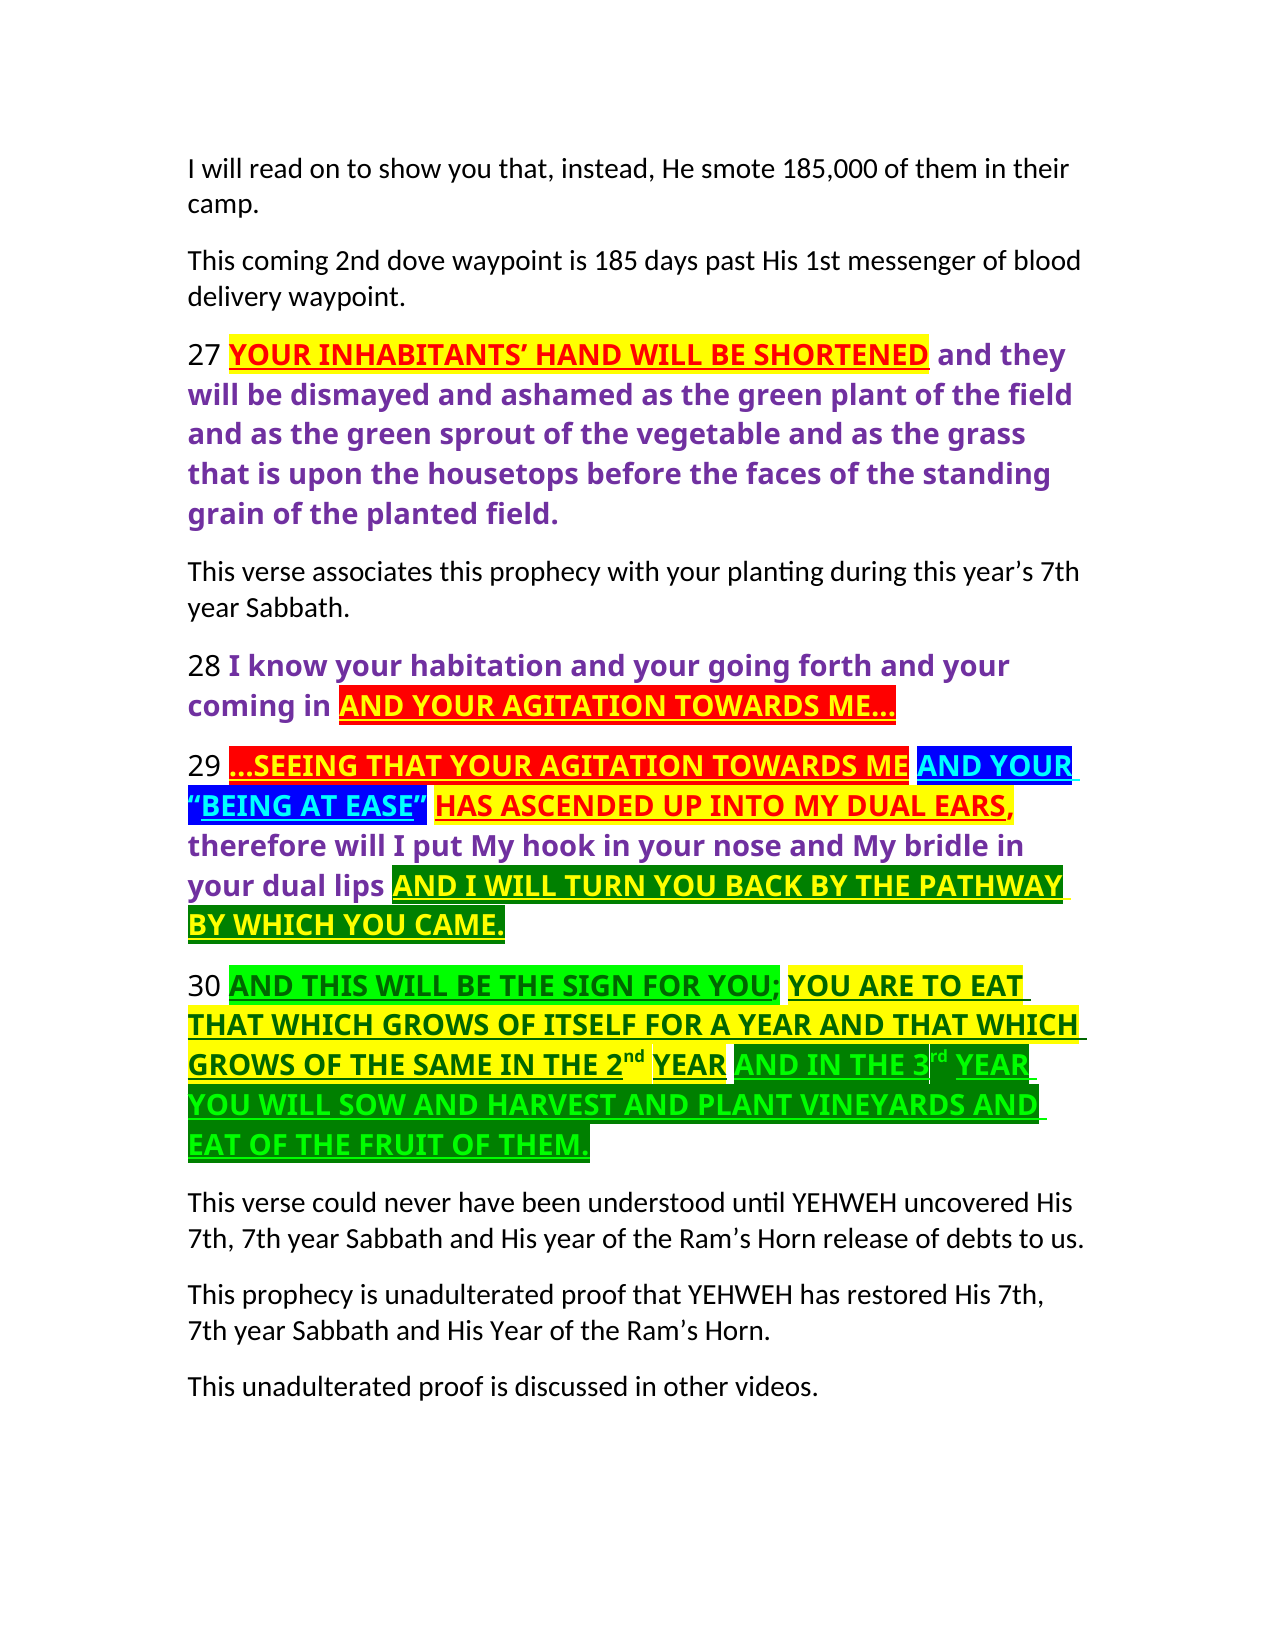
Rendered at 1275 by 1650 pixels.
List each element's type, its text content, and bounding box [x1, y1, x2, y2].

text This prophecy is unadulterated proof that YEHWEH has restored His 7th, 7th year Sabbath and His Year of the Ram’s Horn. [187, 1276, 1087, 1348]
text 28 I know your habitation and your going forth and your coming in AND YOUR AGITATION TOWARDS ME... [187, 646, 1087, 725]
text This unadulterated proof is discussed in other videos. [187, 1368, 1087, 1404]
text This verse could never have been understood until YEHWEH uncovered His 7th, 7th year Sabbath and His year of the Ram’s Horn release of debts to us. [187, 1184, 1087, 1256]
text 27 YOUR INHABITANTS’ HAND WILL BE SHORTENED and they will be dismayed and ashamed as the green plant of the field and as the green sprout of the vegetable and as the grass that is upon the housetops before the faces of the standing grain of the planted field. [187, 334, 1087, 533]
text I will read on to show you that, instead, He smote 185,000 of them in their camp. [187, 150, 1087, 221]
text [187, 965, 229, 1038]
text 30 AND THIS WILL BE THE SIGN FOR YOU; YOU ARE TO EAT THAT WHICH GROWS OF ITSELF FOR A YEAR AND THAT WHICH GROWS OF THE SAME IN THE 2nd YEAR AND IN THE 3rd YEAR YOU WILL SOW AND HARVEST AND PLANT VINEYARDS AND EAT OF THE FRUIT OF THEM. [590, 1040, 1087, 1163]
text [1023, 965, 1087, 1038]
text This coming 2nd dove waypoint is 185 days past His 1st messenger of blood delivery waypoint. [187, 242, 1087, 313]
text This verse associates this prophecy with your planting during this year’s 7th year Sabbath. [187, 553, 1087, 625]
text 29 …SEEING THAT YOUR AGITATION TOWARDS ME AND YOUR “BEING AT EASE” HAS ASCENDED UP INTO MY DUAL EARS, therefore will I put My hook in your nose and My bridle in your dual lips AND I WILL TURN YOU BACK BY THE PATHWAY BY WHICH YOU CAME. [187, 746, 1087, 944]
